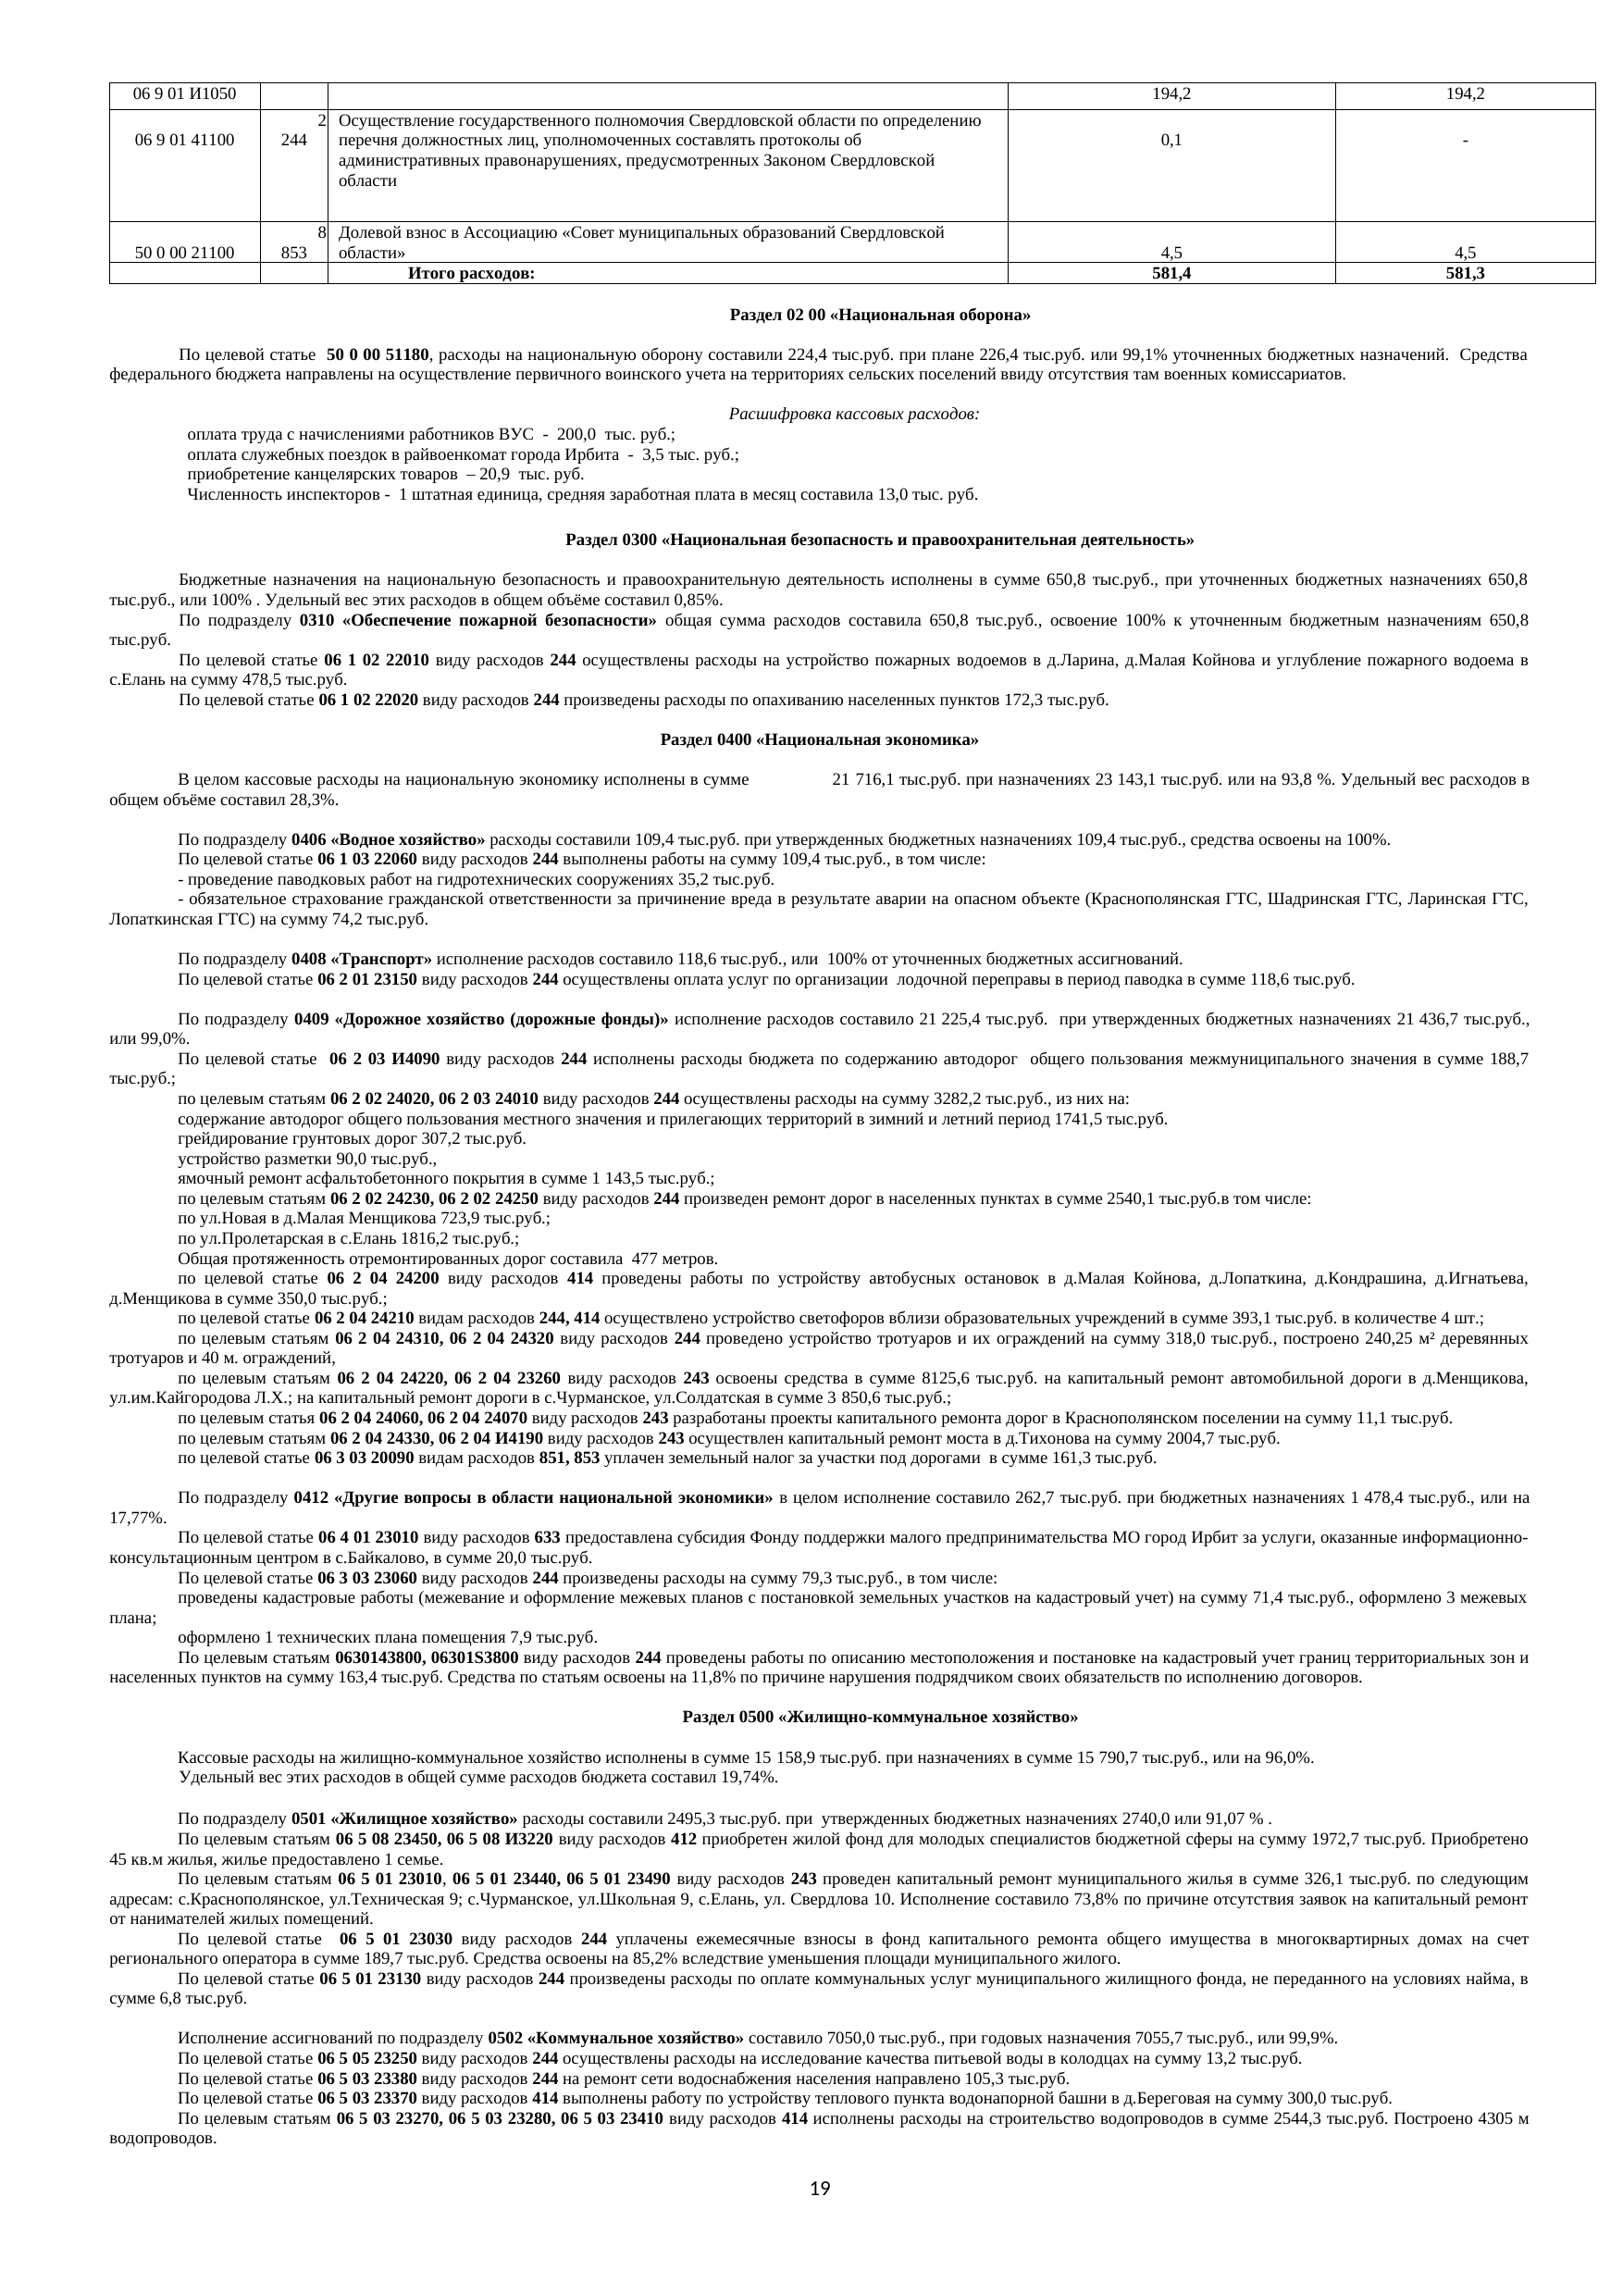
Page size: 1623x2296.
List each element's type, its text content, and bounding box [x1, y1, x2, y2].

text По целевой статье 06 5 03 23380 виду расходов 244 на ремонт сети водоснабжения населения направлено 105,3 тыс.руб. [109, 2067, 1530, 2088]
text Расшифровка кассовых расходов: [109, 403, 1530, 424]
text По целевой статье 06 1 02 22010 виду расходов 244 осуществлены расходы на устройство пожарных водоемов в д.Ларина, д.Малая Койнова и углубление пожарного водоема в с.Елань на сумму 478,5 тыс.руб. [109, 650, 1530, 689]
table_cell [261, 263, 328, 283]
text По целевым статьям 06 5 03 23270, 06 5 03 23280, 06 5 03 23410 виду расходов 414 исполнены расходы на строительство водопроводов в сумме 2544,3 тыс.руб. Построено 4305 м водопроводов. [109, 2108, 1530, 2148]
text Численность инспекторов - 1 штатная единица, средняя заработная плата в месяц составила 13,0 тыс. руб. [109, 484, 1530, 503]
text По целевой статье 06 1 02 22020 виду расходов 244 произведены расходы по опахиванию населенных пунктов 172,3 тыс.руб. [109, 689, 1530, 709]
text По целевой статье 06 4 01 23010 виду расходов 633 предоставлена субсидия Фонду поддержки малого предпринимательства МО город Ирбит за услуги, оказанные информационно-консультационным центром в с.Байкалово, в сумме 20,0 тыс.руб. [109, 1527, 1530, 1567]
text По целевой статье 06 5 03 23370 виду расходов 414 выполнены работу по устройству теплового пункта водонапорной башни в д.Береговая на сумму 300,0 тыс.руб. [109, 2088, 1530, 2108]
text по целевым статьям 06 2 04 24310, 06 2 04 24320 виду расходов 244 проведено устройство тротуаров и их ограждений на сумму 318,0 тыс.руб., построено 240,25 м² деревянных тротуаров и 40 м. ограждений, [109, 1328, 1530, 1368]
text по целевым статьям 06 2 04 24220, 06 2 04 23260 виду расходов 243 освоены средства в сумме 8125,6 тыс.руб. на капитальный ремонт автомобильной дороги в д.Менщикова, ул.им.Кайгородова Л.Х.; на капитальный ремонт дороги в с.Чурманское, ул.Солдатская в сумме 3 850,6 тыс.руб.; [109, 1368, 1530, 1408]
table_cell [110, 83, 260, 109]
text приобретение канцелярских товаров – 20,9 тыс. руб. [109, 464, 1530, 484]
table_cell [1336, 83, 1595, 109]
text По подразделу 0409 «Дорожное хозяйство (дорожные фонды)» исполнение расходов составило 21 225,4 тыс.руб. при утвержденных бюджетных назначениях 21 436,7 тыс.руб., или 99,0%. [109, 1009, 1530, 1049]
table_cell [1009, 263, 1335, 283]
text по целевым статьям 06 2 02 24230, 06 2 02 24250 виду расходов 244 произведен ремонт дорог в населенных пунктах в сумме 2540,1 тыс.руб.в том числе: [109, 1188, 1530, 1208]
text По целевой статье 06 1 03 22060 виду расходов 244 выполнены работы на сумму 109,4 тыс.руб., в том числе: [109, 849, 1530, 869]
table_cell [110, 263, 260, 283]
text По подразделу 0412 «Другие вопросы в области национальной экономики» в целом исполнение составило 262,7 тыс.руб. при бюджетных назначениях 1 478,4 тыс.руб., или на 17,77%. [109, 1487, 1530, 1527]
text Исполнение ассигнований по подразделу 0502 «Коммунальное хозяйство» составило 7050,0 тыс.руб., при годовых назначения 7055,7 тыс.руб., или 99,9%. [109, 2028, 1530, 2048]
text По подразделу 0310 «Обеспечение пожарной безопасности» общая сумма расходов составила 650,8 тыс.руб., освоение 100% к уточненным бюджетным назначениям 650,8 тыс.руб. [109, 609, 1530, 650]
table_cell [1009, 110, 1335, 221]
text Раздел 0400 «Национальная экономика» [109, 729, 1530, 749]
text По целевой статье 06 3 03 23060 виду расходов 244 произведены расходы на сумму 79,3 тыс.руб., в том числе: [109, 1567, 1530, 1587]
text Бюджетные назначения на национальную безопасность и правоохранительную деятельность исполнены в сумме 650,8 тыс.руб., при уточненных бюджетных назначениях 650,8 тыс.руб., или 100% . Удельный вес этих расходов в общем объёме составил 0,85%. [109, 569, 1530, 609]
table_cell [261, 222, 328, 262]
text Раздел 0300 «Национальная безопасность и правоохранительная деятельность» [109, 529, 1530, 550]
text по целевой статье 06 2 04 24210 видам расходов 244, 414 осуществлено устройство светофоров вблизи образовательных учреждений в сумме 393,1 тыс.руб. в количестве 4 шт.; [109, 1308, 1530, 1328]
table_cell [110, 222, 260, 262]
text По целевой статье 06 2 01 23150 виду расходов 244 осуществлены оплата услуг по организации лодочной переправы в период паводка в сумме 118,6 тыс.руб. [109, 969, 1530, 988]
text Удельный вес этих расходов в общей сумме расходов бюджета составил 19,74%. [109, 1767, 1530, 1787]
text Общая протяженность отремонтированных дорог составила 477 метров. [109, 1247, 1530, 1268]
text Раздел 02 00 «Национальная оборона» [109, 304, 1530, 324]
text ямочный ремонт асфальтобетонного покрытия в сумме 1 143,5 тыс.руб.; [109, 1168, 1530, 1188]
text По целевой статье 06 5 05 23250 виду расходов 244 осуществлены расходы на исследование качества питьевой воды в колодцах на сумму 13,2 тыс.руб. [109, 2048, 1530, 2067]
text - проведение паводковых работ на гидротехнических сооружениях 35,2 тыс.руб. [109, 869, 1530, 888]
text По подразделу 0406 «Водное хозяйство» расходы составили 109,4 тыс.руб. при утвержденных бюджетных назначениях 109,4 тыс.руб., средства освоены на 100%. [109, 829, 1530, 849]
text По целевой статье 50 0 00 51180, расходы на национальную оборону составили 224,4 тыс.руб. при плане 226,4 тыс.руб. или 99,1% уточненных бюджетных назначений. Средства федерального бюджета направлены на осуществление первичного воинского учета на территориях сельских поселений ввиду отсутствия там военных комиссариатов. [109, 344, 1530, 384]
text По целевой статье 06 5 01 23030 виду расходов 244 уплачены ежемесячные взносы в фонд капитального ремонта общего имущества в многоквартирных домах на счет регионального оператора в сумме 189,7 тыс.руб. Средства освоены на 85,2% вследствие уменьшения площади муниципального жилого. [109, 1929, 1530, 1968]
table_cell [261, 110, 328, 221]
text устройство разметки 90,0 тыс.руб., [109, 1148, 1530, 1168]
text По подразделу 0501 «Жилищное хозяйство» расходы составили 2495,3 тыс.руб. при утвержденных бюджетных назначениях 2740,0 или 91,07 % . [109, 1808, 1530, 1829]
text по целевым статьям 06 2 04 24330, 06 2 04 И4190 виду расходов 243 осуществлен капитальный ремонт моста в д.Тихонова на сумму 2004,7 тыс.руб. [109, 1427, 1530, 1447]
text оплата служебных поездок в райвоенкомат города Ирбита - 3,5 тыс. руб.; [109, 443, 1530, 464]
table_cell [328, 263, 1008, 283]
text По целевым статьям 0630143800, 06301S3800 виду расходов 244 проведены работы по описанию местоположения и постановке на кадастровый учет границ территориальных зон и населенных пунктов на сумму 163,4 тыс.руб. Средства по статьям освоены на 11,8% по причине нарушения подрядчиком своих обязательств по исполнению договоров. [109, 1647, 1530, 1687]
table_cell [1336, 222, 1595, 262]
text содержание автодорог общего пользования местного значения и прилегающих территорий в зимний и летний период 1741,5 тыс.руб. [109, 1108, 1530, 1128]
text по целевой статье 06 2 04 24200 виду расходов 414 проведены работы по устройству автобусных остановок в д.Малая Койнова, д.Лопаткина, д.Кондрашина, д.Игнатьева, д.Менщикова в сумме 350,0 тыс.руб.; [109, 1268, 1530, 1308]
text по ул.Пролетарская в с.Елань 1816,2 тыс.руб.; [109, 1228, 1530, 1247]
text по целевым статьям 06 2 02 24020, 06 2 03 24010 виду расходов 244 осуществлены расходы на сумму 3282,2 тыс.руб., из них на: [109, 1088, 1530, 1108]
text Кассовые расходы на жилищно-коммунальное хозяйство исполнены в сумме 15 158,9 тыс.руб. при назначениях в сумме 15 790,7 тыс.руб., или на 96,0%. [109, 1746, 1530, 1767]
text По целевой статье 06 2 03 И4090 виду расходов 244 исполнены расходы бюджета по содержанию автодорог общего пользования межмуниципального значения в сумме 188,7 тыс.руб.; [109, 1049, 1530, 1088]
text по ул.Новая в д.Малая Менщикова 723,9 тыс.руб.; [109, 1208, 1530, 1228]
text По целевым статьям 06 5 01 23010, 06 5 01 23440, 06 5 01 23490 виду расходов 243 проведен капитальный ремонт муниципального жилья в сумме 326,1 тыс.руб. по следующим адресам: с.Краснополянское, ул.Техническая 9; с.Чурманское, ул.Школьная 9, с.Елань, ул. Свердлова 10. Исполнение составило 73,8% по причине отсутствия заявок на капитальный ремонт от нанимателей жилых помещений. [109, 1868, 1530, 1929]
text По целевой статье 06 5 01 23130 виду расходов 244 произведены расходы по оплате коммунальных услуг муниципального жилищного фонда, не переданного на условиях найма, в сумме 6,8 тыс.руб. [109, 1968, 1530, 2008]
text В целом кассовые расходы на национальную экономику исполнены в сумме 21 716,1 тыс.руб. при назначениях 23 143,1 тыс.руб. или на 93,8 %. Удельный вес расходов в общем объёме составил 28,3%. [109, 769, 1530, 809]
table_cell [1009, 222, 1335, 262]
text по целевым статья 06 2 04 24060, 06 2 04 24070 виду расходов 243 разработаны проекты капитального ремонта дорог в Краснополянском поселении на сумму 11,1 тыс.руб. [109, 1408, 1530, 1427]
text - обязательное страхование гражданской ответственности за причинение вреда в результате аварии на опасном объекте (Краснополянская ГТС, Шадринская ГТС, Ларинская ГТС, Лопаткинская ГТС) на сумму 74,2 тыс.руб. [109, 888, 1530, 928]
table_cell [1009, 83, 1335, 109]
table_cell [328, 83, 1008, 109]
text Раздел 0500 «Жилищно-коммунальное хозяйство» [109, 1706, 1530, 1727]
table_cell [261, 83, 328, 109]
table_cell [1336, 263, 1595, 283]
text По подразделу 0408 «Транспорт» исполнение расходов составило 118,6 тыс.руб., или 100% от уточненных бюджетных ассигнований. [109, 949, 1530, 969]
text оплата труда с начислениями работников ВУС - 200,0 тыс. руб.; [109, 424, 1530, 443]
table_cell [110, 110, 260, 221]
text по целевой статье 06 3 03 20090 видам расходов 851, 853 уплачен земельный налог за участки под дорогами в сумме 161,3 тыс.руб. [109, 1447, 1530, 1468]
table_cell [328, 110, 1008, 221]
text проведены кадастровые работы (межевание и оформление межевых планов с постановкой земельных участков на кадастровый учет) на сумму 71,4 тыс.руб., оформлено 3 межевых плана; [109, 1587, 1530, 1627]
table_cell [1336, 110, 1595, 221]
text оформлено 1 технических плана помещения 7,9 тыс.руб. [109, 1627, 1530, 1647]
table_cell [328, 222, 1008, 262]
text грейдирование грунтовых дорог 307,2 тыс.руб. [109, 1128, 1530, 1148]
text По целевым статьям 06 5 08 23450, 06 5 08 И3220 виду расходов 412 приобретен жилой фонд для молодых специалистов бюджетной сферы на сумму 1972,7 тыс.руб. Приобретено 45 кв.м жилья, жилье предоставлено 1 семье. [109, 1829, 1530, 1868]
